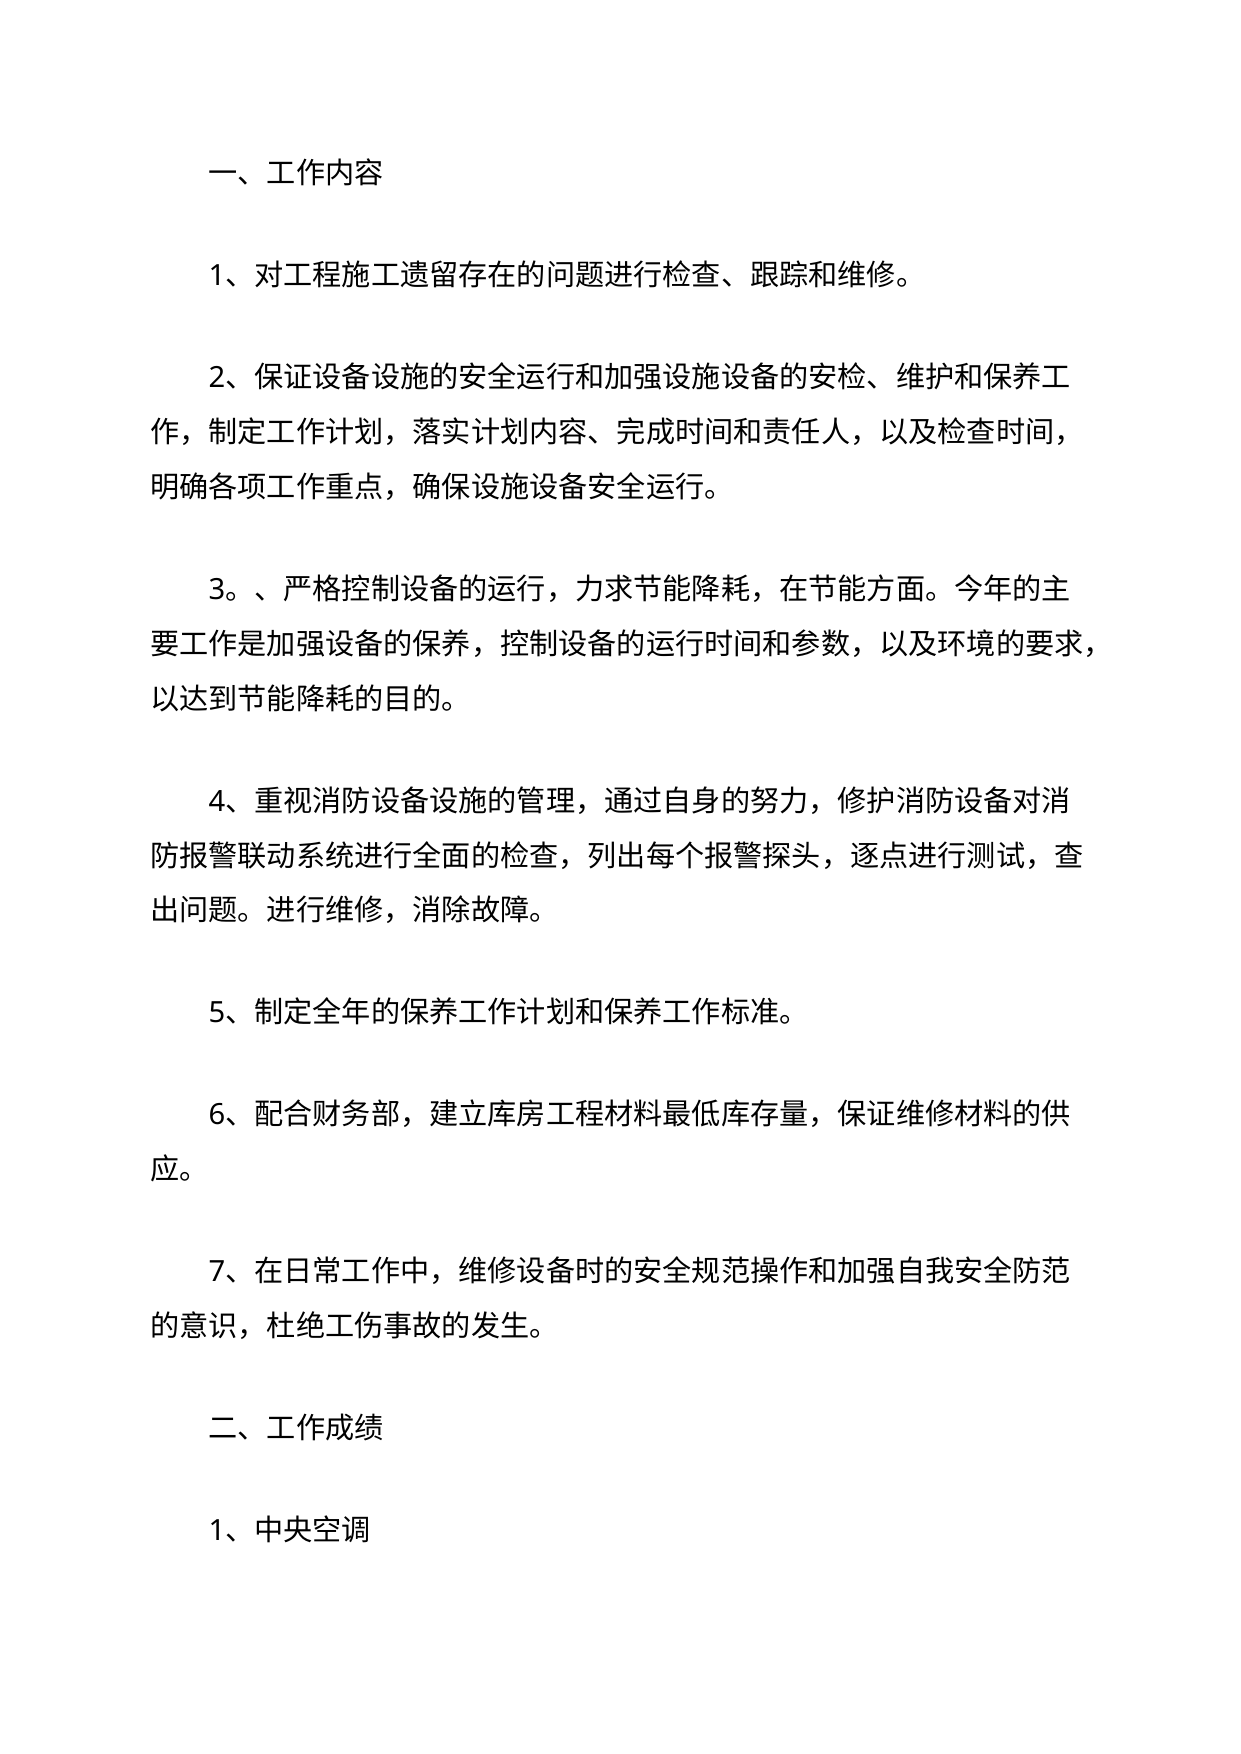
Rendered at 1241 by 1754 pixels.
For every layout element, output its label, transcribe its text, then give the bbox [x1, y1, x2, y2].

text 二、工作成绩 [150, 1404, 1090, 1447]
text 一、工作内容 [150, 150, 1090, 192]
text 7、在日常工作中，维修设备时的安全规范操作和加强自我安全防范的意识，杜绝工伤事故的发生。 [150, 1247, 1090, 1345]
text 6、配合财务部，建立库房工程材料最低库存量，保证维修材料的供应。 [150, 1091, 1090, 1188]
text 2、保证设备设施的安全运行和加强设施设备的安检、维护和保养工作，制定工作计划，落实计划内容、完成时间和责任人，以及检查时间，明确各项工作重点，确保设施设备安全运行。 [150, 354, 1090, 506]
text 1、中央空调 [150, 1506, 1090, 1548]
text 3。、严格控制设备的运行，力求节能降耗，在节能方面。今年的主要工作是加强设备的保养，控制设备的运行时间和参数，以及环境的要求，以达到节能降耗的目的。 [150, 565, 1090, 718]
text 1、对工程施工遗留存在的问题进行检查、跟踪和维修。 [150, 252, 1090, 294]
text 4、重视消防设备设施的管理，通过自身的努力，修护消防设备对消防报警联动系统进行全面的检查，列出每个报警探头，逐点进行测试，查出问题。进行维修，消除故障。 [150, 777, 1090, 929]
text 5、制定全年的保养工作计划和保养工作标准。 [150, 989, 1090, 1031]
